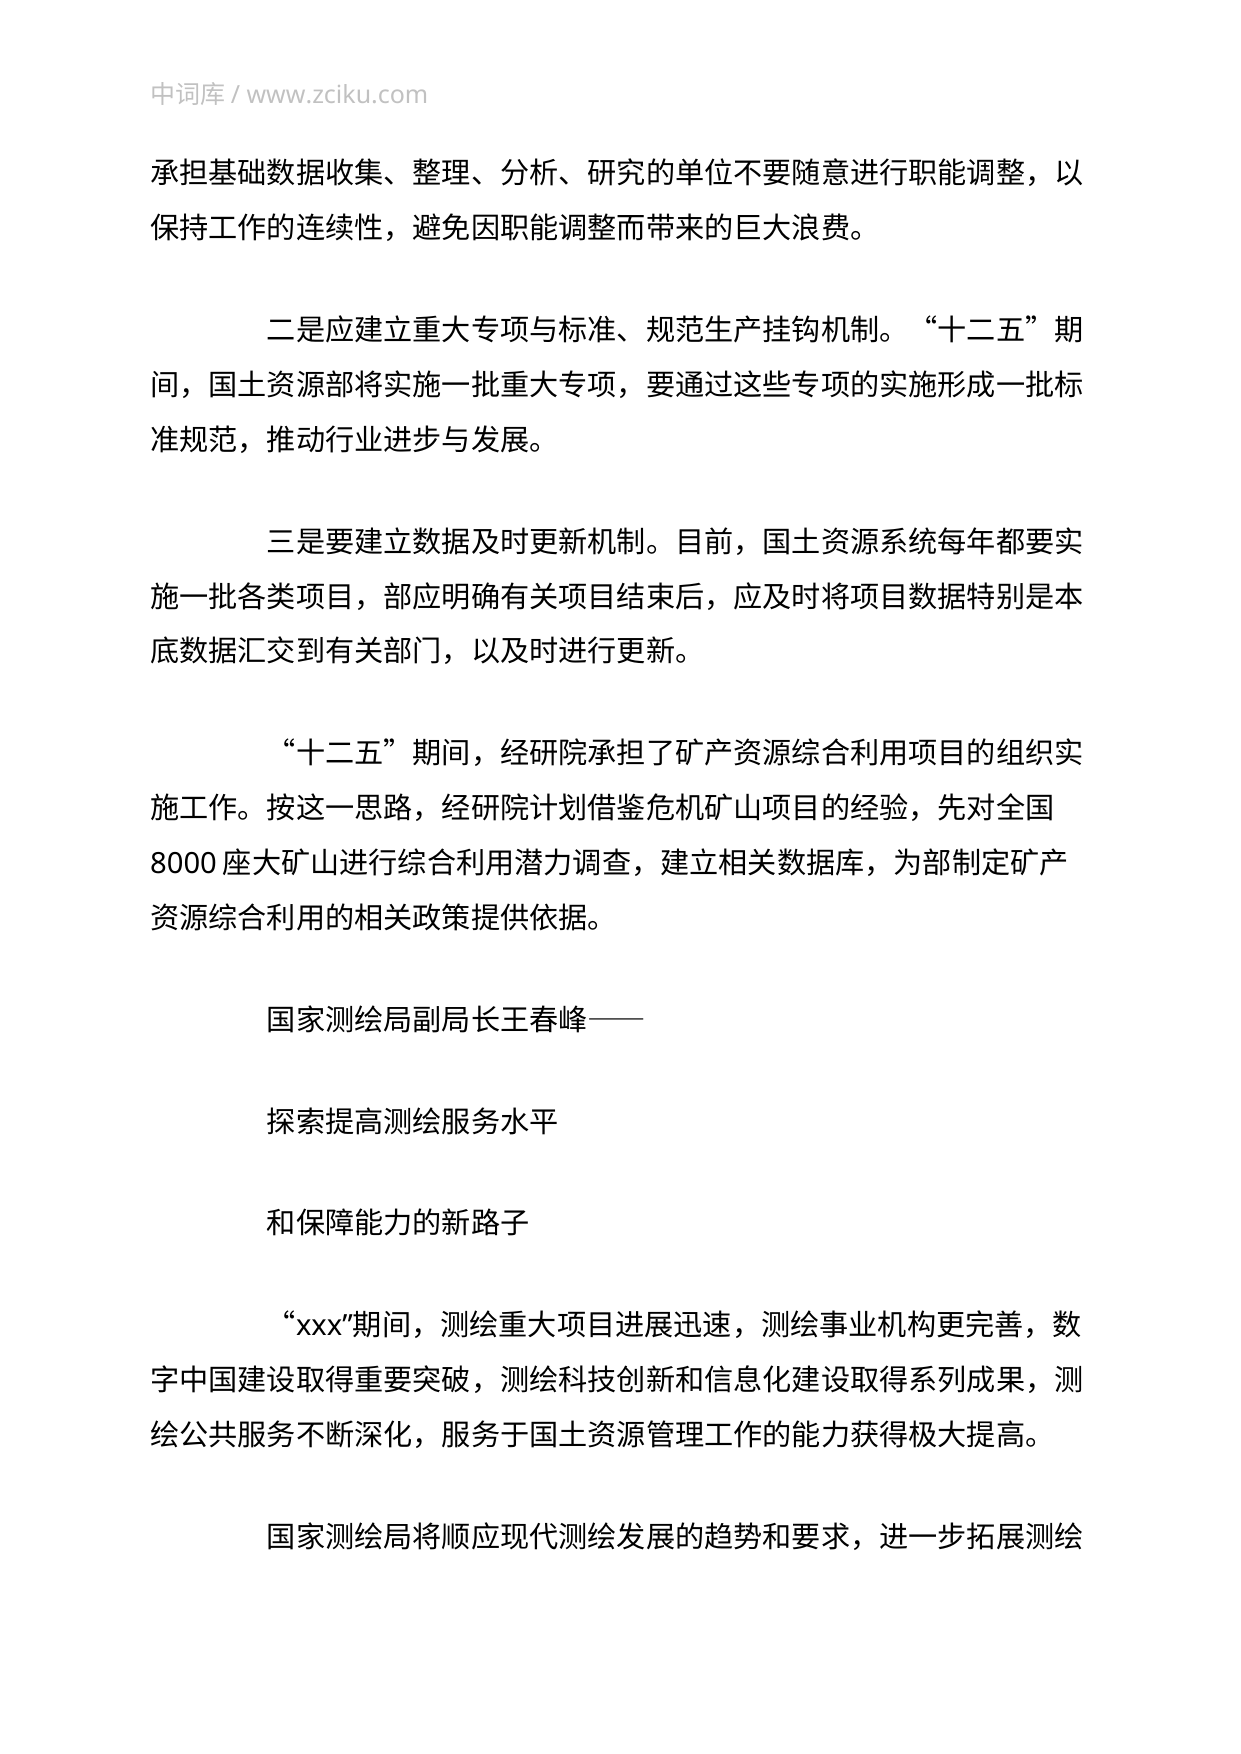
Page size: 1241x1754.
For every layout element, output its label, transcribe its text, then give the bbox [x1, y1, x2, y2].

text 和保障能力的新路子 [150, 1200, 1090, 1242]
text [150, 150, 1090, 247]
text 三是要建立数据及时更新机制。目前，国土资源系统每年都要实施一批各类项目，部应明确有关项目结束后，应及时将项目数据特别是本底数据汇交到有关部门，以及时进行更新。 [150, 518, 1090, 670]
text 探索提高测绘服务水平 [150, 1098, 1090, 1140]
text “十二五”期间，经研院承担了矿产资源综合利用项目的组织实施工作。按这一思路，经研院计划借鉴危机矿山项目的经验，先对全国8000座大矿山进行综合利用潜力调查，建立相关数据库，为部制定矿产资源综合利用的相关政策提供依据。 [150, 730, 1090, 937]
text “xxx”期间，测绘重大项目进展迅速，测绘事业机构更完善，数字中国建设取得重要突破，测绘科技创新和信息化建设取得系列成果，测绘公共服务不断深化，服务于国土资源管理工作的能力获得极大提高。 [150, 1302, 1090, 1454]
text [150, 1513, 1090, 1556]
text 二是应建立重大专项与标准、规范生产挂钩机制。“十二五”期间，国土资源部将实施一批重大专项，要通过这些专项的实施形成一批标准规范，推动行业进步与发展。 [150, 307, 1090, 459]
text 国家测绘局副局长王春峰—— [150, 996, 1090, 1039]
